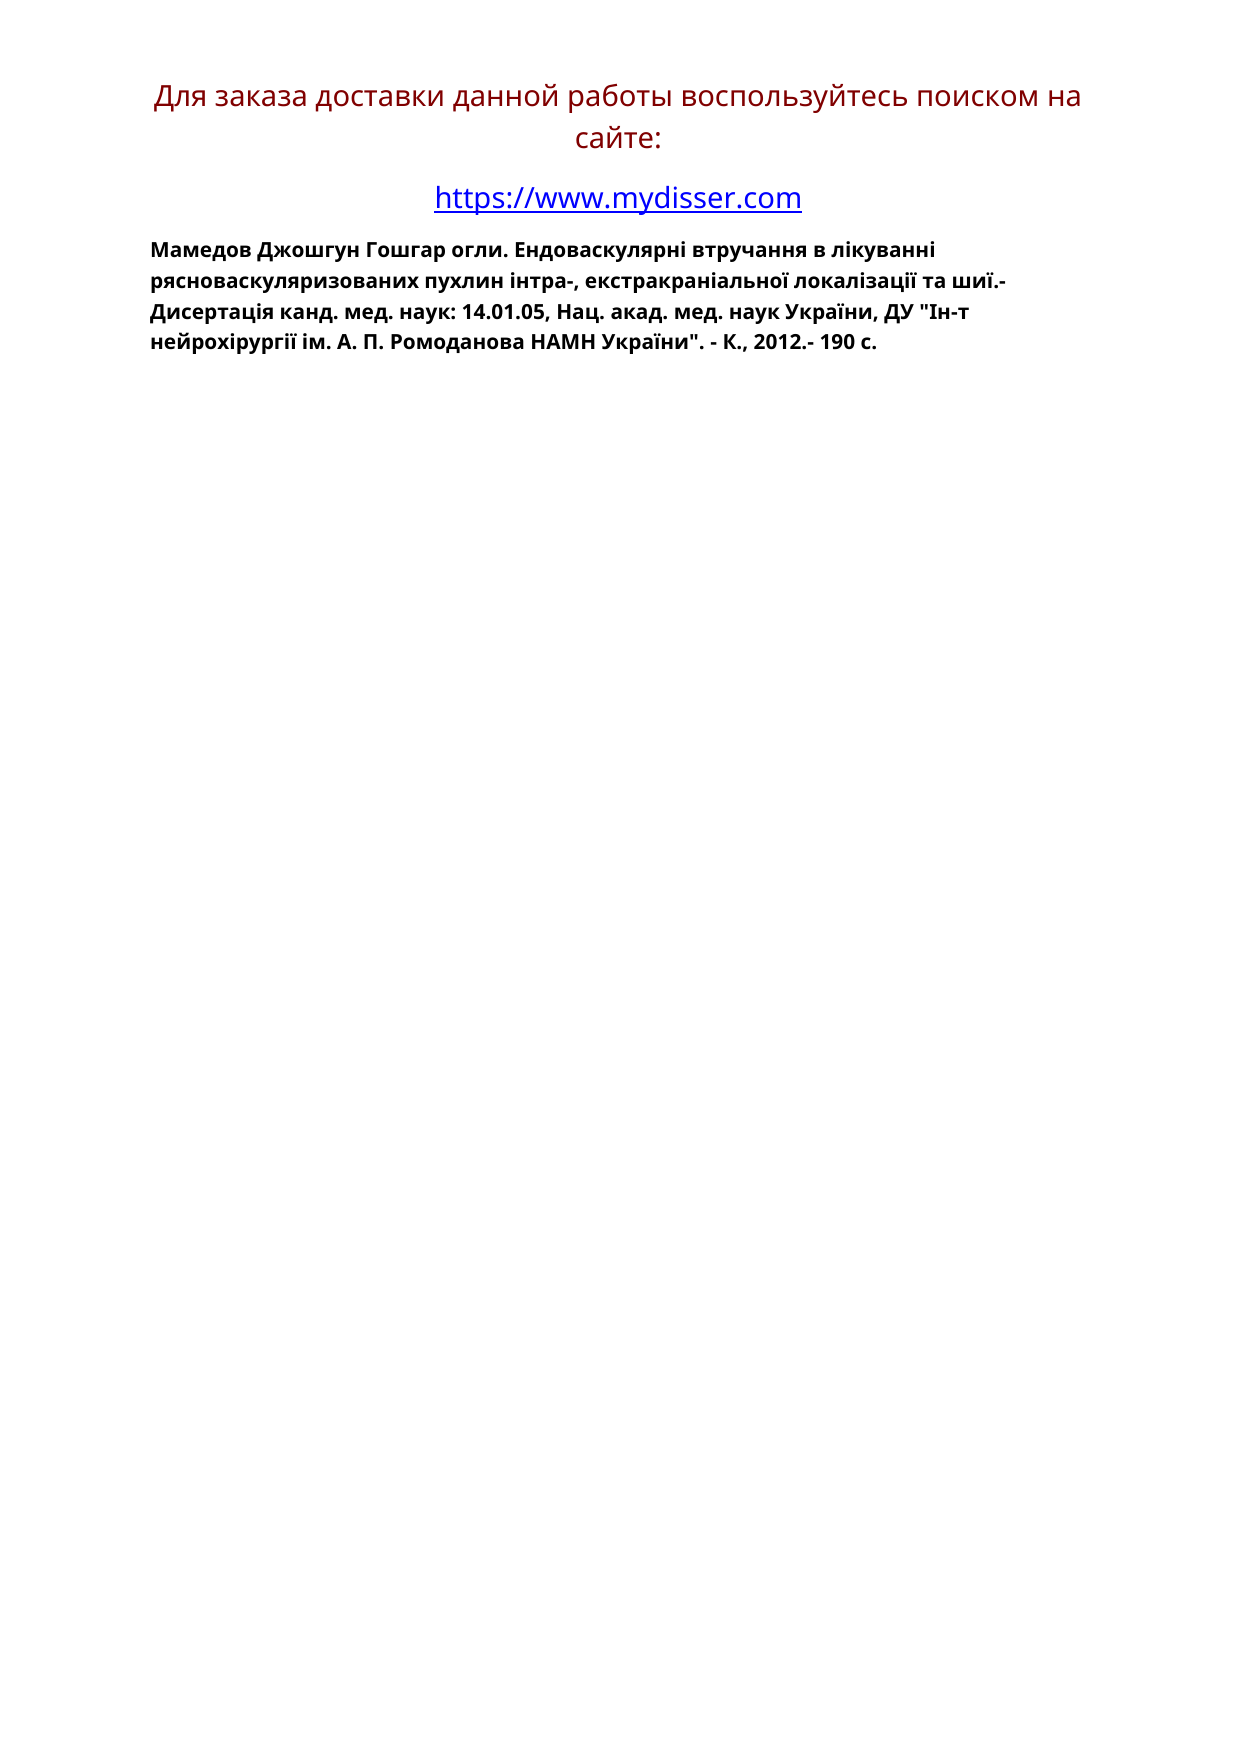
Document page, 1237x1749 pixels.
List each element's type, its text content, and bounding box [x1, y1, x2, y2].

text Мамедов Джошгун Гошгар огли. Ендоваскулярні втручання в лікуванні рясноваскуляризованих пухлин інтра-, екстракраніальної локалізації та шиї.- Дисертація канд. мед. наук: 14.01.05, Нац. акад. мед. наук України, ДУ "Ін-т нейрохірургії ім. А. П. Ромоданова НАМН України". - К., 2012.- 190 с. [150, 236, 1086, 356]
